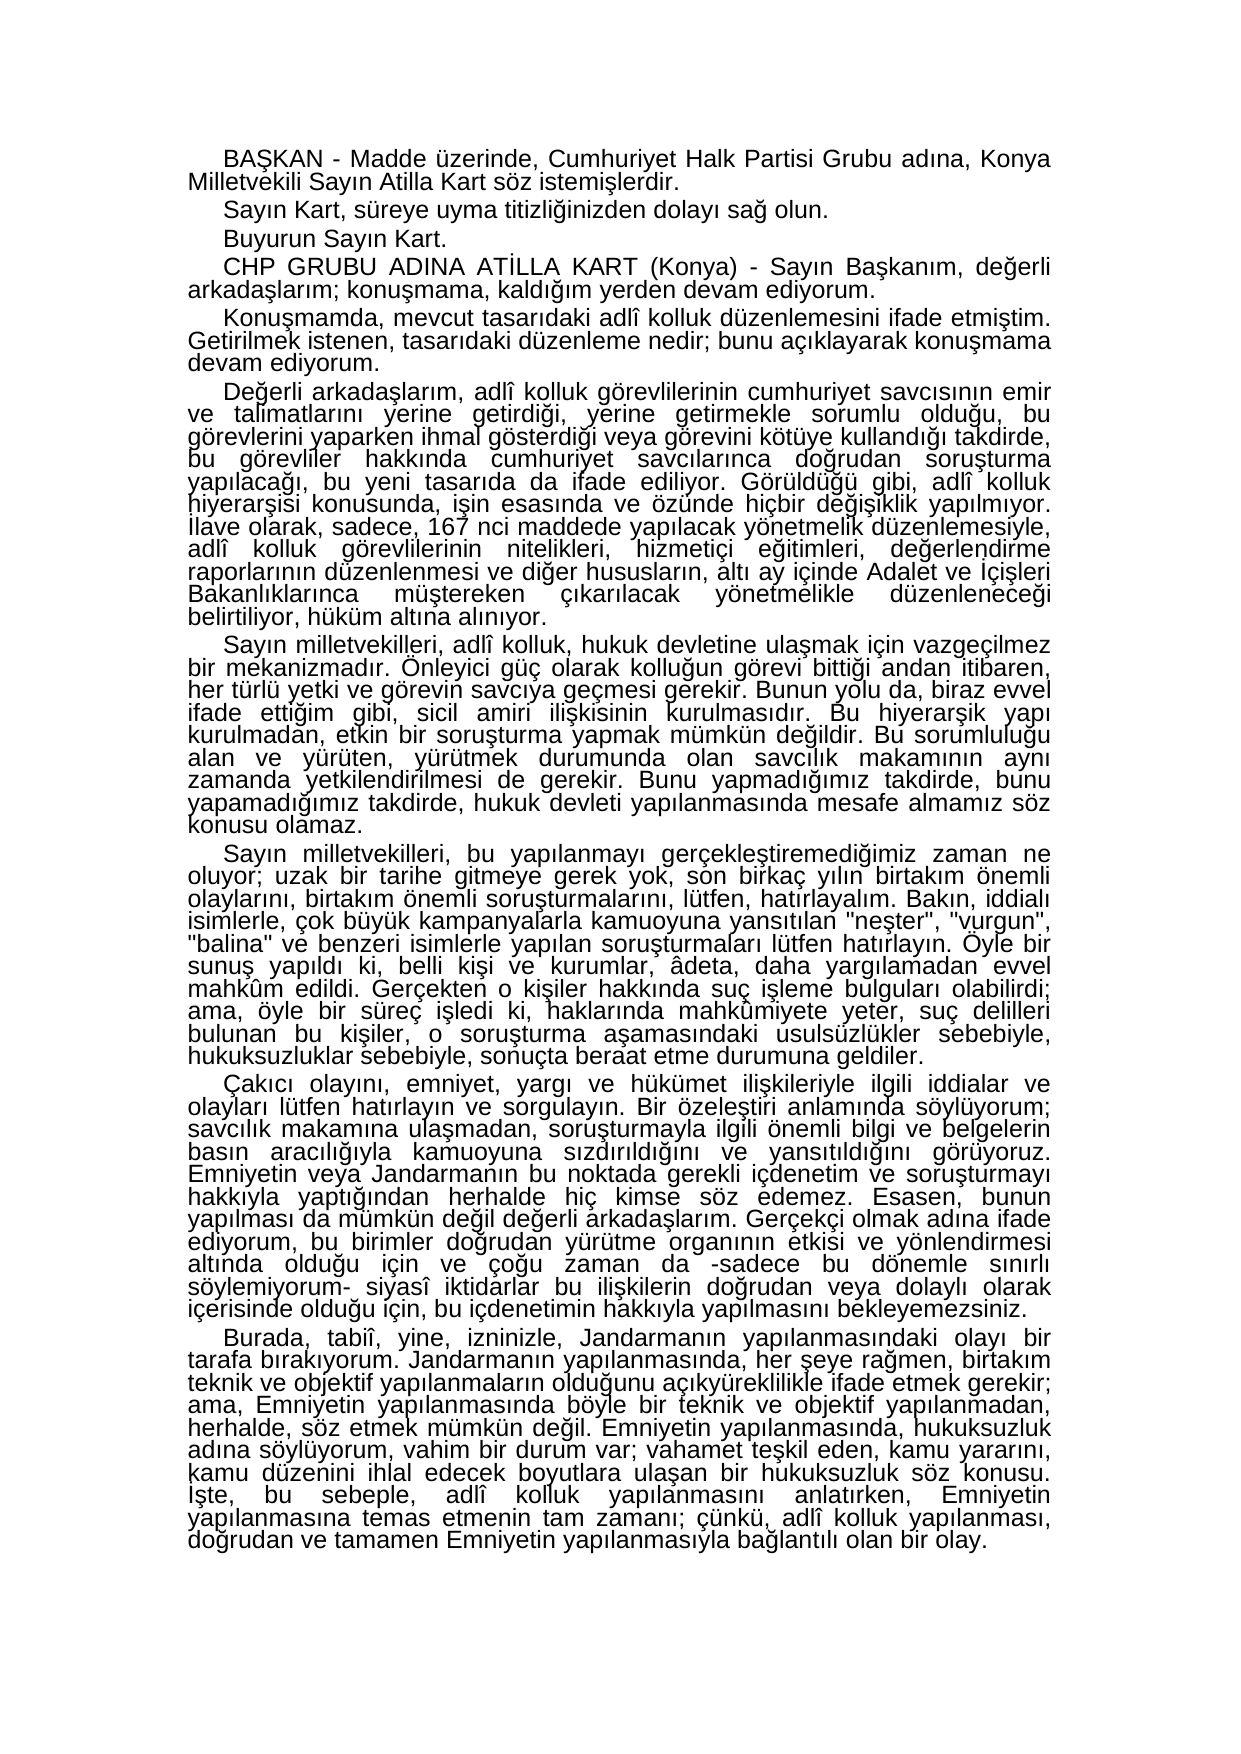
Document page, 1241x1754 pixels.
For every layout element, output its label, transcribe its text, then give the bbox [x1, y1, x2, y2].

text Konuşmamda, mevcut tasarıdaki adlî kolluk düzenlemesini ifade etmiştim. Getirilmek istenen, tasarıdaki düzenleme nedir; bunu açıklayarak konuşmama devam ediyorum. [187, 309, 1053, 376]
text Burada, tabiî, yine, izninizle, Jandarmanın yapılanmasındaki olayı bir tarafa bırakıyorum. Jandarmanın yapılanmasında, her şeye rağmen, birtakım teknik ve objektif yapılanmaların olduğunu açıkyüreklilikle ifade etmek gerekir; ama, Emniyetin yapılanmasında böyle bir teknik ve objektif yapılanmadan, herhalde, söz etmek mümkün değil. Emniyetin yapılanmasında, hukuksuzluk adına söylüyorum, vahim bir durum var; vahamet teşkil eden, kamu yararını, kamu düzenini ihlal edecek boyutlara ulaşan bir hukuksuzluk söz konusu. İşte, bu sebeple, adlî kolluk yapılanmasını anlatırken, Emniyetin yapılanmasına temas etmenin tam zamanı; çünkü, adlî kolluk yapılanması, doğrudan ve tamamen Emniyetin yapılanmasıyla bağlantılı olan bir olay. [187, 1328, 1053, 1553]
text CHP GRUBU ADINA ATİLLA KART (Konya) - Sayın Başkanım, değerli arkadaşlarım; konuşmama, kaldığım yerden devam ediyorum. [187, 258, 1053, 303]
text BAŞKAN - Madde üzerinde, Cumhuriyet Halk Partisi Grubu adına, Konya Milletvekili Sayın Atilla Kart söz istemişlerdir. [187, 150, 1053, 195]
text Değerli arkadaşlarım, adlî kolluk görevlilerinin cumhuriyet savcısının emir ve talimatlarını yerine getirdiği, yerine getirmekle sorumlu olduğu, bu görevlerini yaparken ihmal gösterdiği veya görevini kötüye kullandığı takdirde, bu görevliler hakkında cumhuriyet savcılarınca doğrudan soruşturma yapılacağı, bu yeni tasarıda da ifade ediliyor. Görüldüğü gibi, adlî kolluk hiyerarşisi konusunda, işin esasında ve özünde hiçbir değişiklik yapılmıyor. İlave olarak, sadece, 167 nci maddede yapılacak yönetmelik düzenlemesiyle, adlî kolluk görevlilerinin nitelikleri, hizmetiçi eğitimleri, değerlendirme raporlarının düzenlenmesi ve diğer hususların, altı ay içinde Adalet ve İçişleri Bakanlıklarınca müştereken çıkarılacak yönetmelikle düzenleneceği belirtiliyor, hüküm altına alınıyor. [187, 382, 1053, 630]
text Buyurun Sayın Kart. [187, 229, 1053, 252]
text Sayın milletvekilleri, bu yapılanmayı gerçekleştiremediğimiz zaman ne oluyor; uzak bir tarihe gitmeye gerek yok, son birkaç yılın birtakım önemli olaylarını, birtakım önemli soruşturmalarını, lütfen, hatırlayalım. Bakın, iddialı isimlerle, çok büyük kampanyalarla kamuoyuna yansıtılan "neşter", "vurgun", "balina" ve benzeri isimlerle yapılan soruşturmaları lütfen hatırlayın. Öyle bir sunuş yapıldı ki, belli kişi ve kurumlar, âdeta, daha yargılamadan evvel mahkûm edildi. Gerçekten o kişiler hakkında suç işleme bulguları olabilirdi; ama, öyle bir süreç işledi ki, haklarında mahkûmiyete yeter, suç delilleri bulunan bu kişiler, o soruşturma aşamasındaki usulsüzlükler sebebiyle, hukuksuzluklar sebebiyle, sonuçta beraat etme durumuna geldiler. [187, 844, 1053, 1069]
text Sayın milletvekilleri, adlî kolluk, hukuk devletine ulaşmak için vazgeçilmez bir mekanizmadır. Önleyici güç olarak kolluğun görevi bittiği andan itibaren, her türlü yetki ve görevin savcıya geçmesi gerekir. Bunun yolu da, biraz evvel ifade ettiğim gibi, sicil amiri ilişkisinin kurulmasıdır. Bu hiyerarşik yapı kurulmadan, etkin bir soruşturma yapmak mümkün değildir. Bu sorumluluğu alan ve yürüten, yürütmek durumunda olan savcılık makamının aynı zamanda yetkilendirilmesi de gerekir. Bunu yapmadığımız takdirde, bunu yapamadığımız takdirde, hukuk devleti yapılanmasında mesafe almamız söz konusu olamaz. [187, 636, 1053, 838]
text Çakıcı olayını, emniyet, yargı ve hükümet ilişkileriyle ilgili iddialar ve olayları lütfen hatırlayın ve sorgulayın. Bir özeleştiri anlamında söylüyorum; savcılık makamına ulaşmadan, soruşturmayla ilgili önemli bilgi ve belgelerin basın aracılığıyla kamuoyuna sızdırıldığını ve yansıtıldığını görüyoruz. Emniyetin veya Jandarmanın bu noktada gerekli içdenetim ve soruşturmayı hakkıyla yaptığından herhalde hiç kimse söz edemez. Esasen, bunun yapılması da mümkün değil değerli arkadaşlarım. Gerçekçi olmak adına ifade ediyorum, bu birimler doğrudan yürütme organının etkisi ve yönlendirmesi altında olduğu için ve çoğu zaman da -sadece bu dönemle sınırlı söylemiyorum- siyasî iktidarlar bu ilişkilerin doğrudan veya dolaylı olarak içerisinde olduğu için, bu içdenetimin hakkıyla yapılmasını bekleyemezsiniz. [187, 1075, 1053, 1322]
text Sayın Kart, süreye uyma titizliğinizden dolayı sağ olun. [187, 201, 1053, 223]
